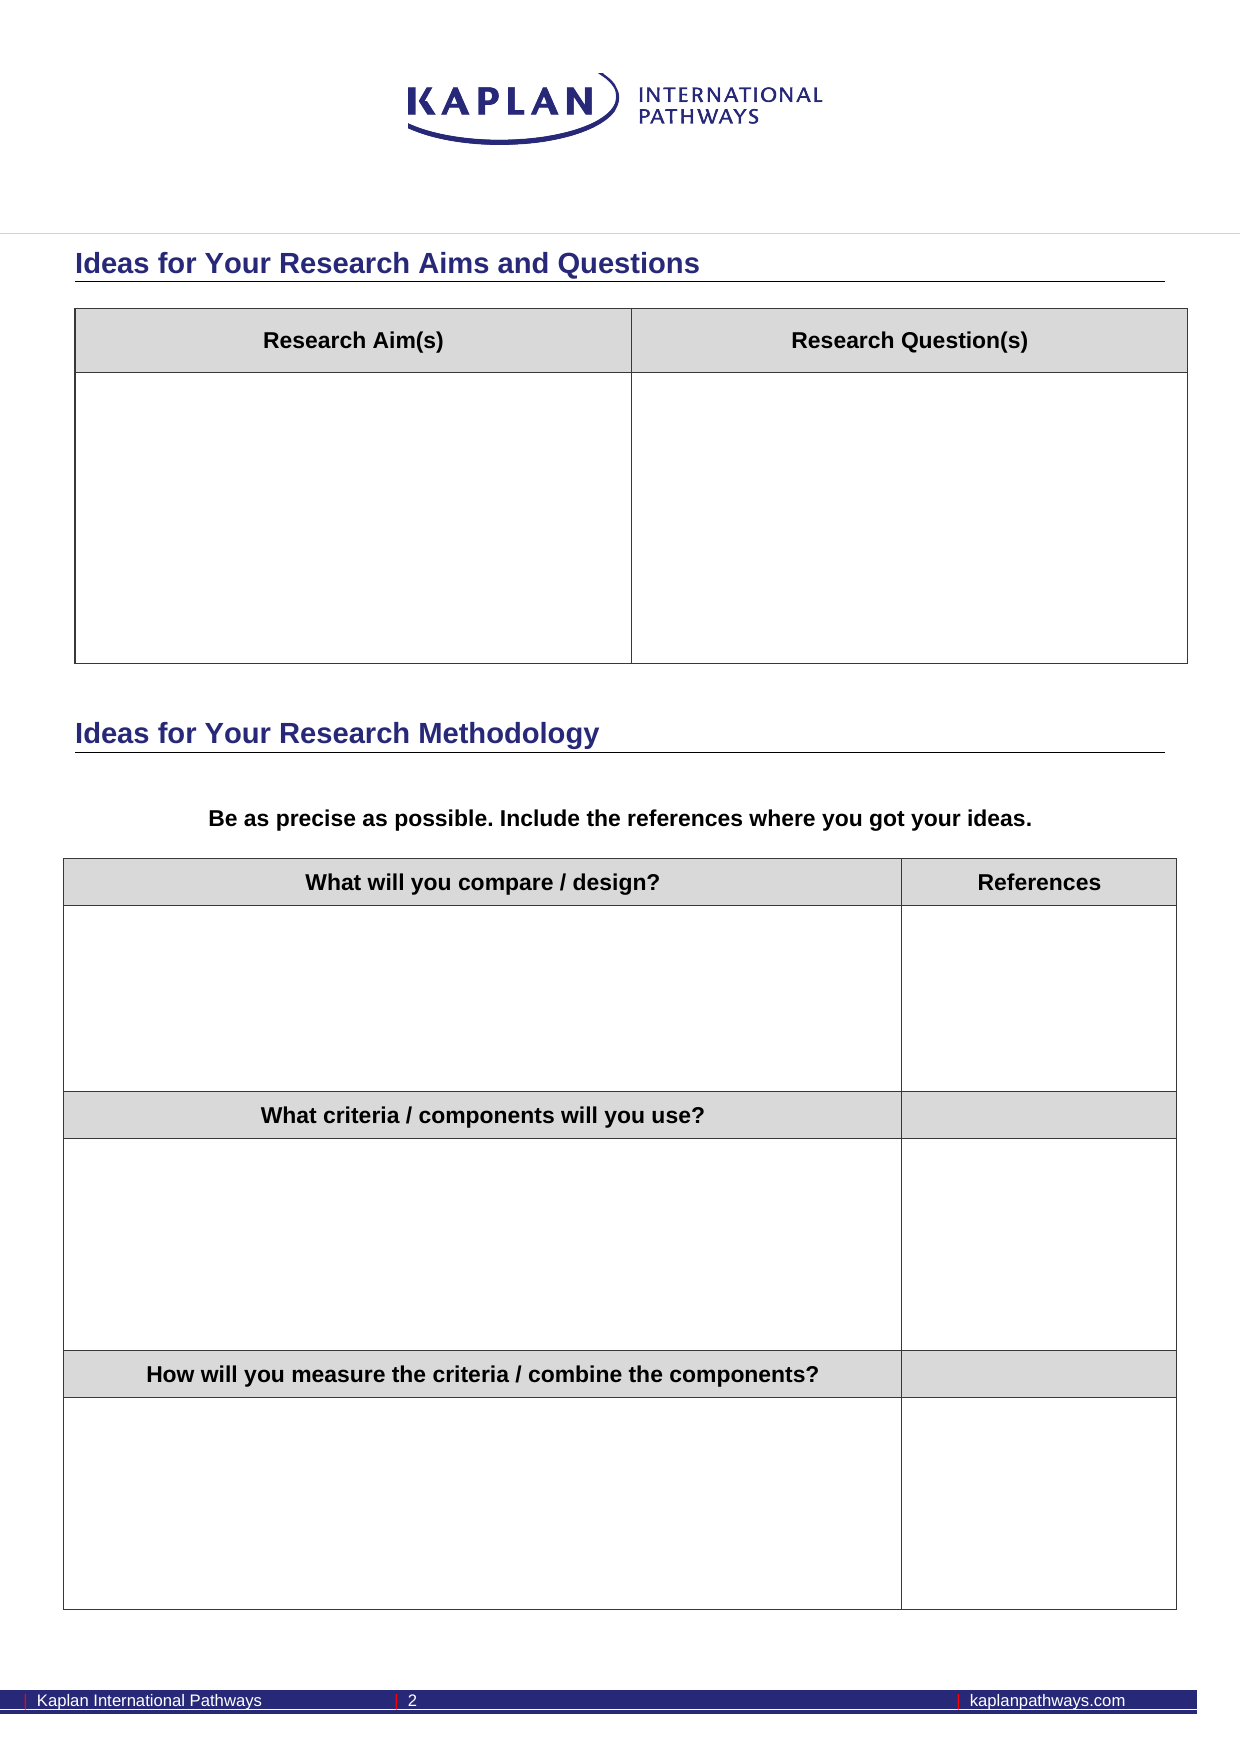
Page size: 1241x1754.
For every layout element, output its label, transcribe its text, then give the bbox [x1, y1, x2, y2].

picture [408, 73, 823, 145]
table_cell [76, 373, 631, 663]
table_cell How will you measure the criteria / combine the components? [64, 1351, 901, 1397]
table_header Research Aim(s) [76, 309, 631, 372]
text Ideas for Your Research Methodology [75, 716, 1165, 752]
table_header Research Question(s) [632, 309, 1187, 372]
table_cell [902, 1351, 1176, 1397]
table_cell What criteria / components will you use? [64, 1092, 901, 1138]
table_header What will you compare / design? [64, 859, 901, 905]
table_cell [902, 1398, 1176, 1609]
table_cell [632, 373, 1187, 663]
table_cell [64, 1398, 901, 1609]
table_header References [902, 859, 1176, 905]
text Be as precise as possible. Include the references where you got your ideas. [75, 805, 1165, 832]
table_cell [64, 1139, 901, 1350]
text Ideas for Your Research Aims and Questions [75, 246, 1165, 281]
table_cell [902, 1092, 1176, 1138]
table_cell [902, 1139, 1176, 1350]
table_cell [64, 906, 901, 1091]
table_cell [902, 906, 1176, 1091]
